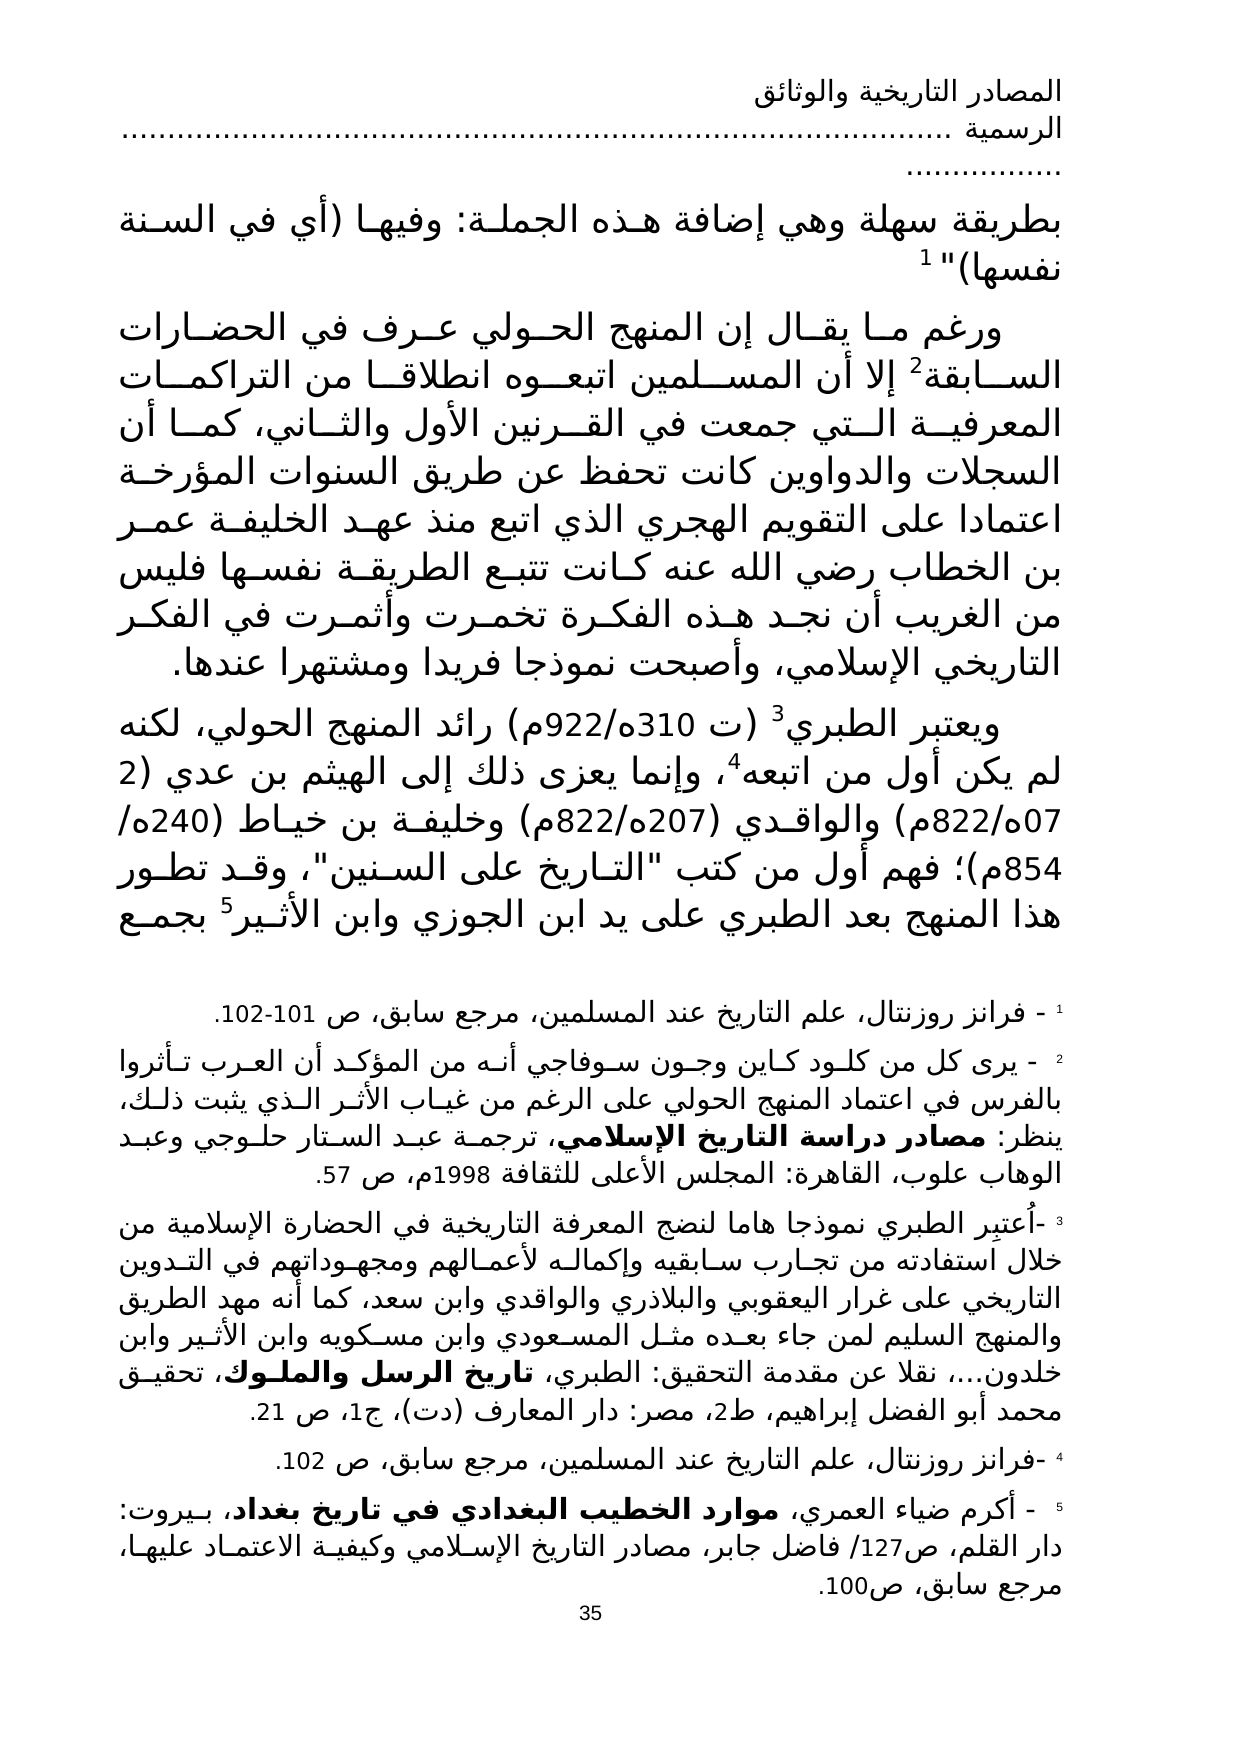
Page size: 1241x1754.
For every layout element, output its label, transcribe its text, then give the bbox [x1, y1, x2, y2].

text ويعتبر الطبري (ت 310ه/922م) رائد المنهج الحولي، لكنه لم يكن أول من اتبعه، وإنما يعزى ذلك إلى الهيثم بن عدي (207ه/822م) والواقدي (207ه/822م) وخليفة بن خياط (240ه/854م)؛ فهم أول من كتب "التاريخ على السنين"، وقد تطور هذا المنهج بعد الطبري على يد ابن الجوزي وابن الأثير بجمع أحداث الموضوع الواحد وترتيبها على السنين، بدل ما تبقى كل الحوادث موزعة على السنة الواحدة. [118, 701, 1063, 937]
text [118, 197, 1063, 289]
text ورغم ما يقال إن المنهج الحولي عرف في الحضارات السابقة إلا أن المسلمين اتبعوه انطلاقا من التراكمات المعرفية التي جمعت في القرنين الأول والثاني، كما أن السجلات والدواوين كانت تحفظ عن طريق السنوات المؤرخة اعتمادا على التقويم الهجري الذي اتبع منذ عهد الخليفة عمر بن الخطاب رضي الله عنه كانت تتبع الطريقة نفسها فليس من الغريب أن نجد هذه الفكرة تخمرت وأثمرت في الفكر التاريخي الإسلامي، وأصبحت نموذجا فريدا ومشتهرا عندها. [118, 306, 1063, 685]
